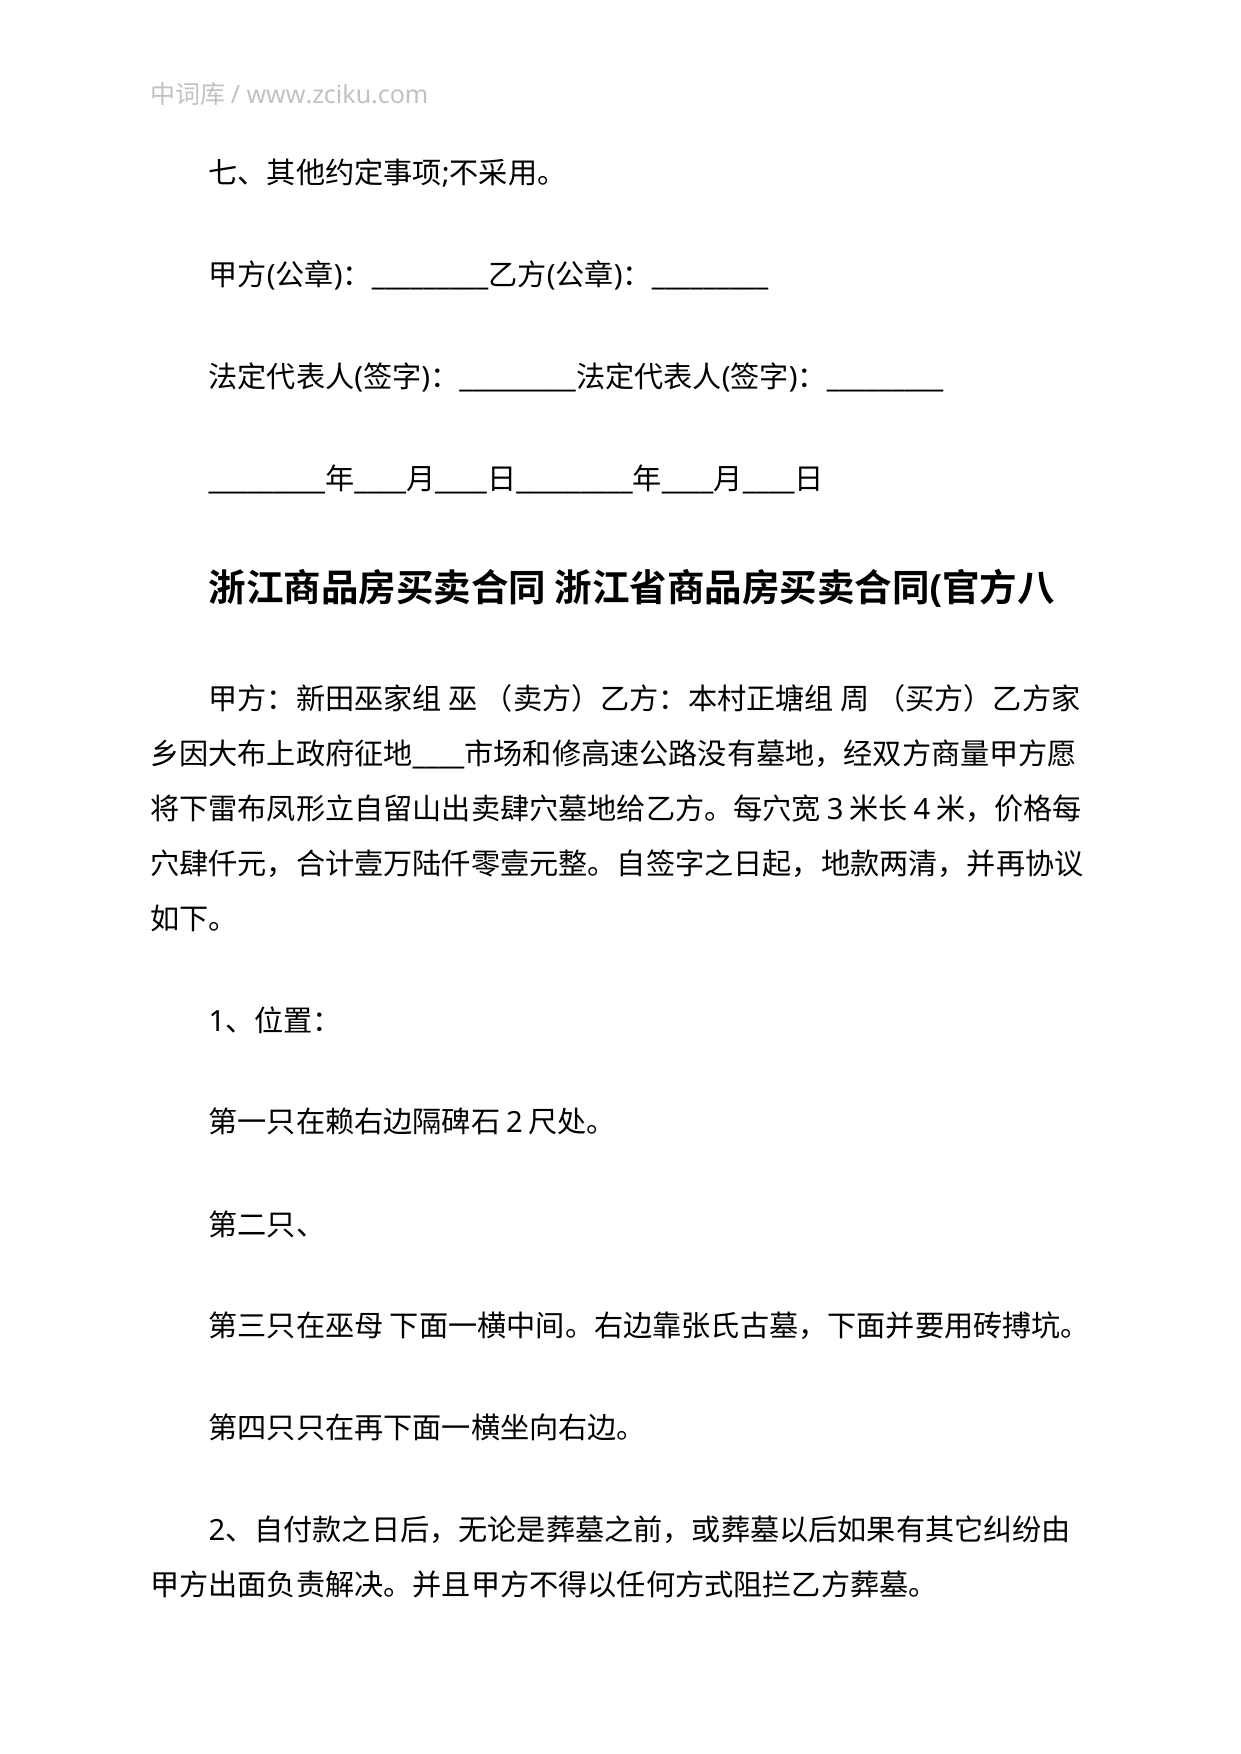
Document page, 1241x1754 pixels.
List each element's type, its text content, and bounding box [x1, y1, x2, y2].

text 甲方：新田巫家组 巫 （卖方）乙方：本村正塘组 周 （买方）乙方家乡因大布上政府征地____市场和修高速公路没有墓地，经双方商量甲方愿将下雷布凤形立自留山出卖肆穴墓地给乙方。每穴宽3米长4米，价格每穴肆仟元，合计壹万陆仟零壹元整。自签字之日起，地款两清，并再协议如下。 [150, 676, 1090, 938]
text 2、自付款之日后，无论是葬墓之前，或葬墓以后如果有其它纠纷由甲方出面负责解决。并且甲方不得以任何方式阻拦乙方葬墓。 [150, 1506, 1090, 1604]
text 第一只在赖右边隔碑石2尺处。 [150, 1099, 1090, 1141]
text 第三只在巫母 下面一横中间。右边靠张氏古墓，下面并要用砖搏坑。 [150, 1303, 1090, 1345]
text 法定代表人(签字)：_________法定代表人(签字)：_________ [150, 354, 1090, 396]
text 第四只只在再下面一横坐向右边。 [150, 1404, 1090, 1447]
text 1、位置： [150, 997, 1090, 1039]
text 第二只、 [150, 1201, 1090, 1243]
text 甲方(公章)：_________乙方(公章)：_________ [150, 252, 1090, 294]
text 七、其他约定事项;不采用。 [150, 150, 1090, 192]
text _________年____月____日_________年____月____日 [150, 456, 1090, 498]
text 浙江商品房买卖合同 浙江省商品房买卖合同(官方八 [150, 558, 1090, 612]
